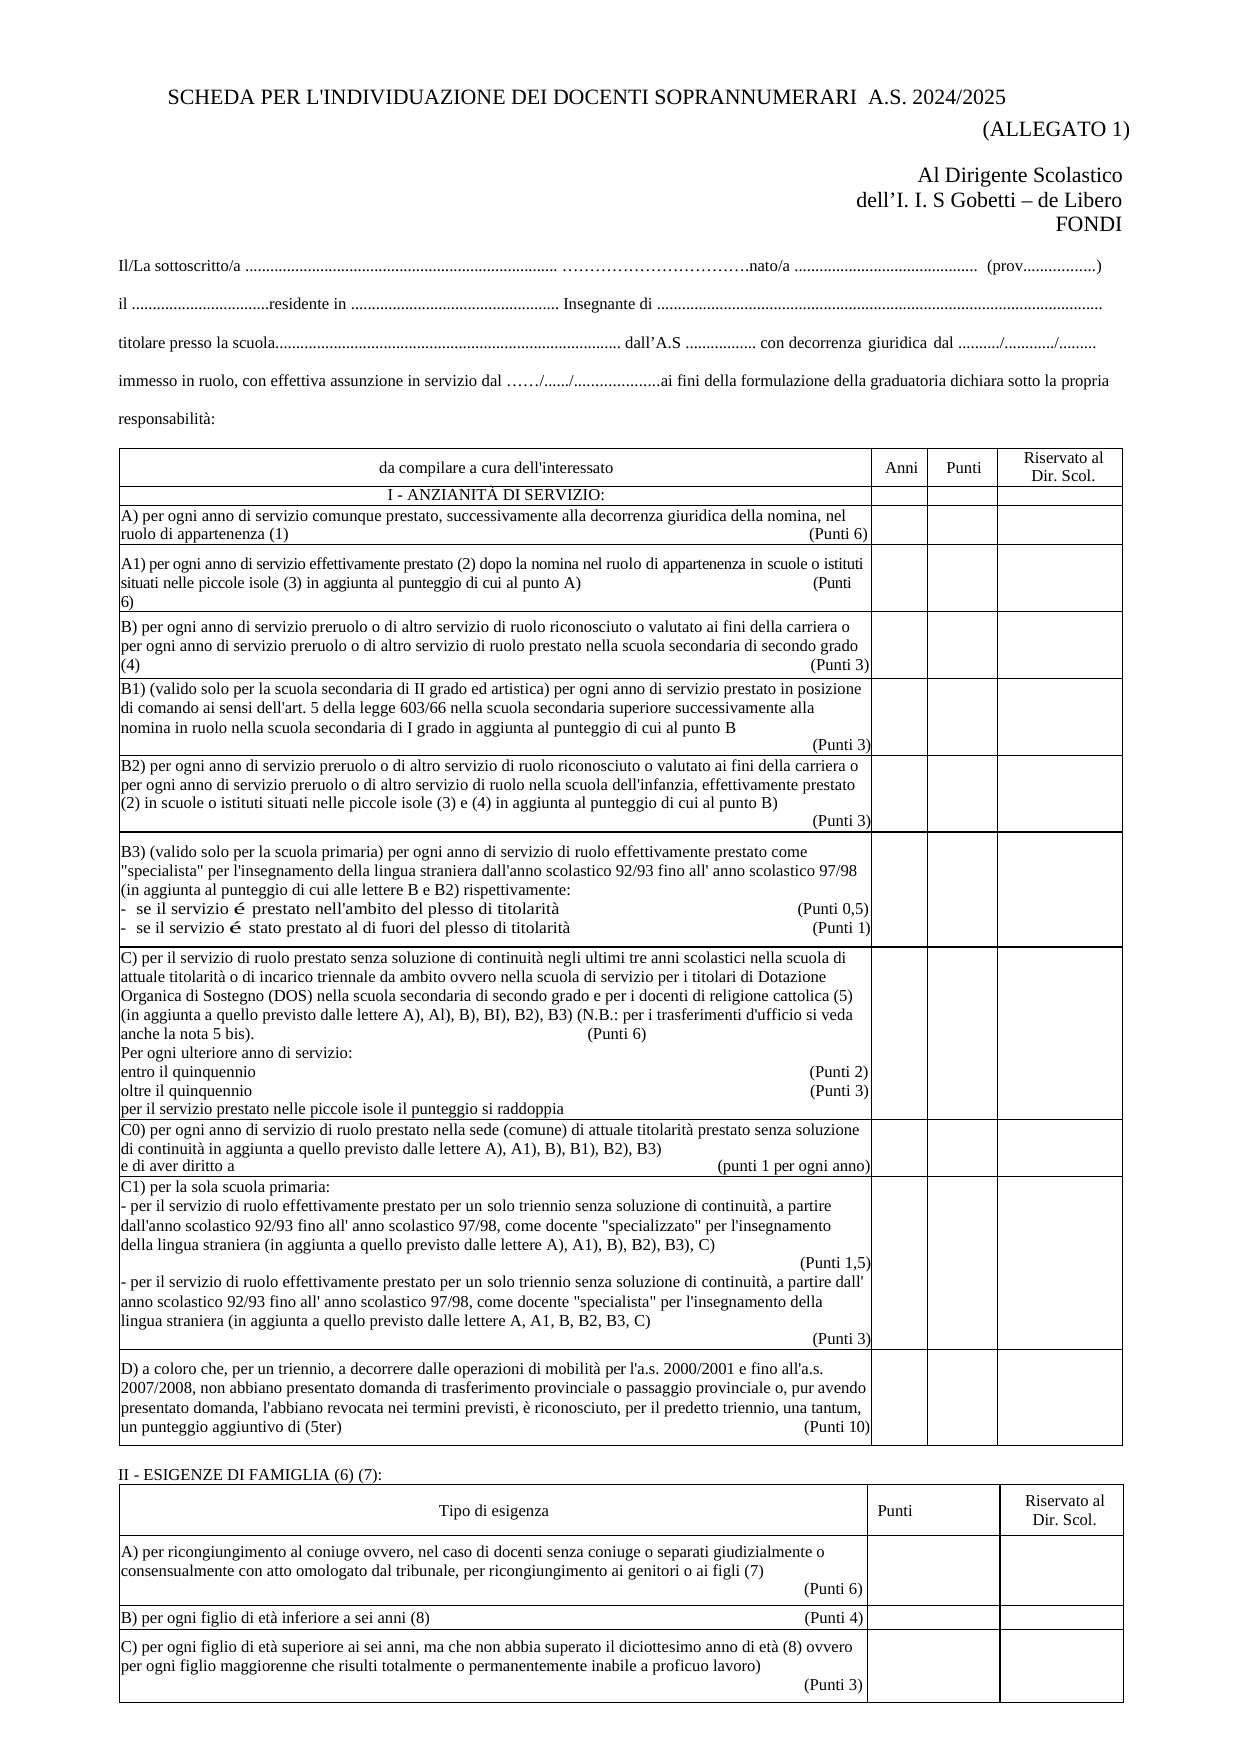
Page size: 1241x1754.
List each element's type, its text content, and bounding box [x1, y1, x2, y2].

table_cell [998, 756, 1122, 831]
table_cell [928, 612, 997, 678]
table_cell [928, 948, 997, 1119]
table_cell [998, 506, 1122, 544]
table_cell [872, 506, 927, 544]
table_cell [872, 545, 927, 611]
table_cell [928, 545, 997, 611]
table_cell B2) per ogni anno di servizio preruolo o di altro servizio di ruolo riconosciuto o valutato ai fini della carriera o per ogni anno di servizio preruolo o di altro servizio di ruolo nella scuola dell'infanzia, effettivamente prestato (2) in scuole o istituti situati nelle piccole isole (3) e (4) in aggiunta al punteggio di cui al punto B) (Punti 3) [120, 756, 871, 831]
table_cell [1001, 1630, 1123, 1702]
table_cell [928, 833, 997, 946]
text FONDI [106, 212, 1122, 236]
table_cell C0) per ogni anno di servizio di ruolo prestato nella sede (comune) di attuale titolarità prestato senza soluzione di continuità in aggiunta a quello previsto dalle lettere A), A1), B), B1), B2), B3) e di aver diritto a (punti 1 per ogni anno) [120, 1120, 871, 1176]
table_cell C) per il servizio di ruolo prestato senza soluzione di continuità negli ultimi tre anni scolastici nella scuola di attuale titolarità o di incarico triennale da ambito ovvero nella scuola di servizio per i titolari di Dotazione Organica di Sostegno (DOS) nella scuola secondaria di secondo grado e per i docenti di religione cattolica (5) (in aggiunta a quello previsto dalle lettere A), Al), B), BI), B2), B3) (N.B.: per i trasferimenti d'ufficio si veda anche la nota 5 bis). (Punti 6) Per ogni ulteriore anno di servizio: entro il quinquennio (Punti 2) oltre il quinquennio (Punti 3) per il servizio prestato nelle piccole isole il punteggio si raddoppia [120, 948, 871, 1119]
table_cell [998, 948, 1122, 1119]
table_cell [872, 612, 927, 678]
table_cell [872, 487, 927, 505]
table_cell [1001, 1536, 1123, 1605]
table_cell [928, 1177, 997, 1349]
table_cell [998, 1120, 1122, 1176]
table_cell [928, 487, 997, 505]
table_cell [998, 833, 1122, 946]
table_cell C1) per la sola scuola primaria: per il servizio di ruolo effettivamente prestato per un solo triennio senza soluzione di continuità, a partire dall'anno scolastico 92/93 fino all' anno scolastico 97/98, come docente "specializzato" per l'insegnamento della lingua straniera (in aggiunta a quello previsto dalle lettere A), A1), B), B2), B3), C) (Punti 1,5) per il servizio di ruolo effettivamente prestato per un solo triennio senza soluzione di continuità, a partire dall' anno scolastico 92/93 fino all' anno scolastico 97/98, come docente "specialista" per l'insegnamento della lingua straniera (in aggiunta a quello previsto dalle lettere A, A1, B, B2, B3, C) (Punti 3) [120, 1177, 871, 1349]
table_cell A) per ricongiungimento al coniuge ovvero, nel caso di docenti senza coniuge o separati giudizialmente o consensualmente con atto omologato dal tribunale, per ricongiungimento ai genitori o ai figli (7) (Punti 6) [120, 1536, 867, 1605]
table_cell I - ANZIANITÀ DI SERVIZIO: [120, 487, 871, 505]
table_cell B) per ogni anno di servizio preruolo o di altro servizio di ruolo riconosciuto o valutato ai fini della carriera o per ogni anno di servizio preruolo o di altro servizio di ruolo prestato nella scuola secondaria di secondo grado (4) (Punti 3) [120, 612, 871, 678]
table_cell [998, 545, 1122, 611]
table_cell [928, 1350, 997, 1444]
table_cell B3) (valido solo per la scuola primaria) per ogni anno di servizio di ruolo effettivamente prestato come "specialista" per l'insegnamento della lingua straniera dall'anno scolastico 92/93 fino all' anno scolastico 97/98 (in aggiunta al punteggio di cui alle lettere B e B2) rispettivamente: se il servizio é prestato nell'ambito del plesso di titolarità (Punti 0,5) se il servizio é stato prestato al di fuori del plesso di titolarità (Punti 1) [120, 833, 871, 946]
table_header Anni [872, 449, 927, 486]
table_header Punti [868, 1485, 999, 1535]
table_cell [998, 1350, 1122, 1444]
list - ESIGENZE DI FAMIGLIA (6) (7): [118, 1464, 1134, 1484]
table_header Punti [928, 449, 997, 486]
table_cell [998, 1177, 1122, 1349]
table_cell [868, 1630, 999, 1702]
table_header da compilare a cura dell'interessato [120, 449, 871, 486]
table_cell [998, 612, 1122, 678]
table_cell [998, 679, 1122, 755]
table_cell [872, 1120, 927, 1176]
table_cell [928, 756, 997, 831]
table_cell [928, 1120, 997, 1176]
table_cell [872, 756, 927, 831]
table_cell [1001, 1606, 1123, 1629]
table_header Tipo di esigenza [120, 1485, 867, 1535]
table_cell [998, 487, 1122, 505]
table_cell [868, 1606, 999, 1629]
table_cell A1) per ogni anno di servizio effettivamente prestato (2) dopo la nomina nel ruolo di appartenenza in scuole o istituti situati nelle piccole isole (3) in aggiunta al punteggio di cui al punto A) (Punti 6) [120, 545, 871, 611]
text immesso in ruolo, con effettiva assunzione in servizio dal ……/....../ ai fini della formulazione della graduatoria dichiara sotto la propria [118, 370, 1134, 389]
table_cell C) per ogni figlio di età superiore ai sei anni, ma che non abbia superato il diciottesimo anno di età (8) ovvero per ogni figlio maggiorenne che risulti totalmente o permanentemente inabile a proficuo lavoro) (Punti 3) [120, 1630, 867, 1702]
text il .................................residente in .................................................. Insegnante di ........................................................................................................... [118, 294, 1134, 313]
table_cell [872, 679, 927, 755]
table_cell [872, 1177, 927, 1349]
table_cell A) per ogni anno di servizio comunque prestato, successivamente alla decorrenza giuridica della nomina, nel ruolo di appartenenza (1) (Punti 6) [120, 506, 871, 544]
table_cell [872, 948, 927, 1119]
table_cell B) per ogni figlio di età inferiore a sei anni (8) (Punti 4) [120, 1606, 867, 1629]
table_cell B1) (valido solo per la scuola secondaria di II grado ed artistica) per ogni anno di servizio prestato in posizione di comando ai sensi dell'art. 5 della legge 603/66 nella scuola secondaria superiore successivamente alla nomina in ruolo nella scuola secondaria di I grado in aggiunta al punteggio di cui al punto B (Punti 3) [120, 679, 871, 755]
table_cell [872, 1350, 927, 1444]
table_cell [872, 833, 927, 946]
table_cell D) a coloro che, per un triennio, a decorrere dalle operazioni di mobilità per l'a.s. 2000/2001 e fino all'a.s. 2007/2008, non abbiano presentato domanda di trasferimento provinciale o passaggio provinciale o, pur avendo presentato domanda, l'abbiano revocata nei termini previsti, è riconosciuto, per il predetto triennio, una tantum, un punteggio aggiuntivo di (5ter) (Punti 10) [120, 1350, 871, 1444]
text responsabilità: [118, 409, 1134, 428]
text titolare presso la scuola................................................................................... dall’A.S ................. con decorrenza giuridica dal ........../............/......... [118, 332, 1134, 352]
text SCHEDA PER L'INDIVIDUAZIONE DEI DOCENTI SOPRANNUMERARI A.S. 2024/2025 [167, 84, 1134, 109]
table_cell [928, 506, 997, 544]
table_header Riservato al Dir. Scol. [1001, 1485, 1123, 1535]
text dell’I. I. S Gobetti – de Libero [106, 187, 1122, 212]
table_cell [928, 679, 997, 755]
text Al Dirigente Scolastico [106, 163, 1123, 187]
table_header Riservato al Dir. Scol. [998, 449, 1122, 486]
table_cell [868, 1536, 999, 1605]
text Il/La sottoscritto/a ........................................................................... …………………………….nato/a ............................................ (prov ) [118, 255, 1134, 274]
text (ALLEGATO 1) [167, 116, 1134, 141]
